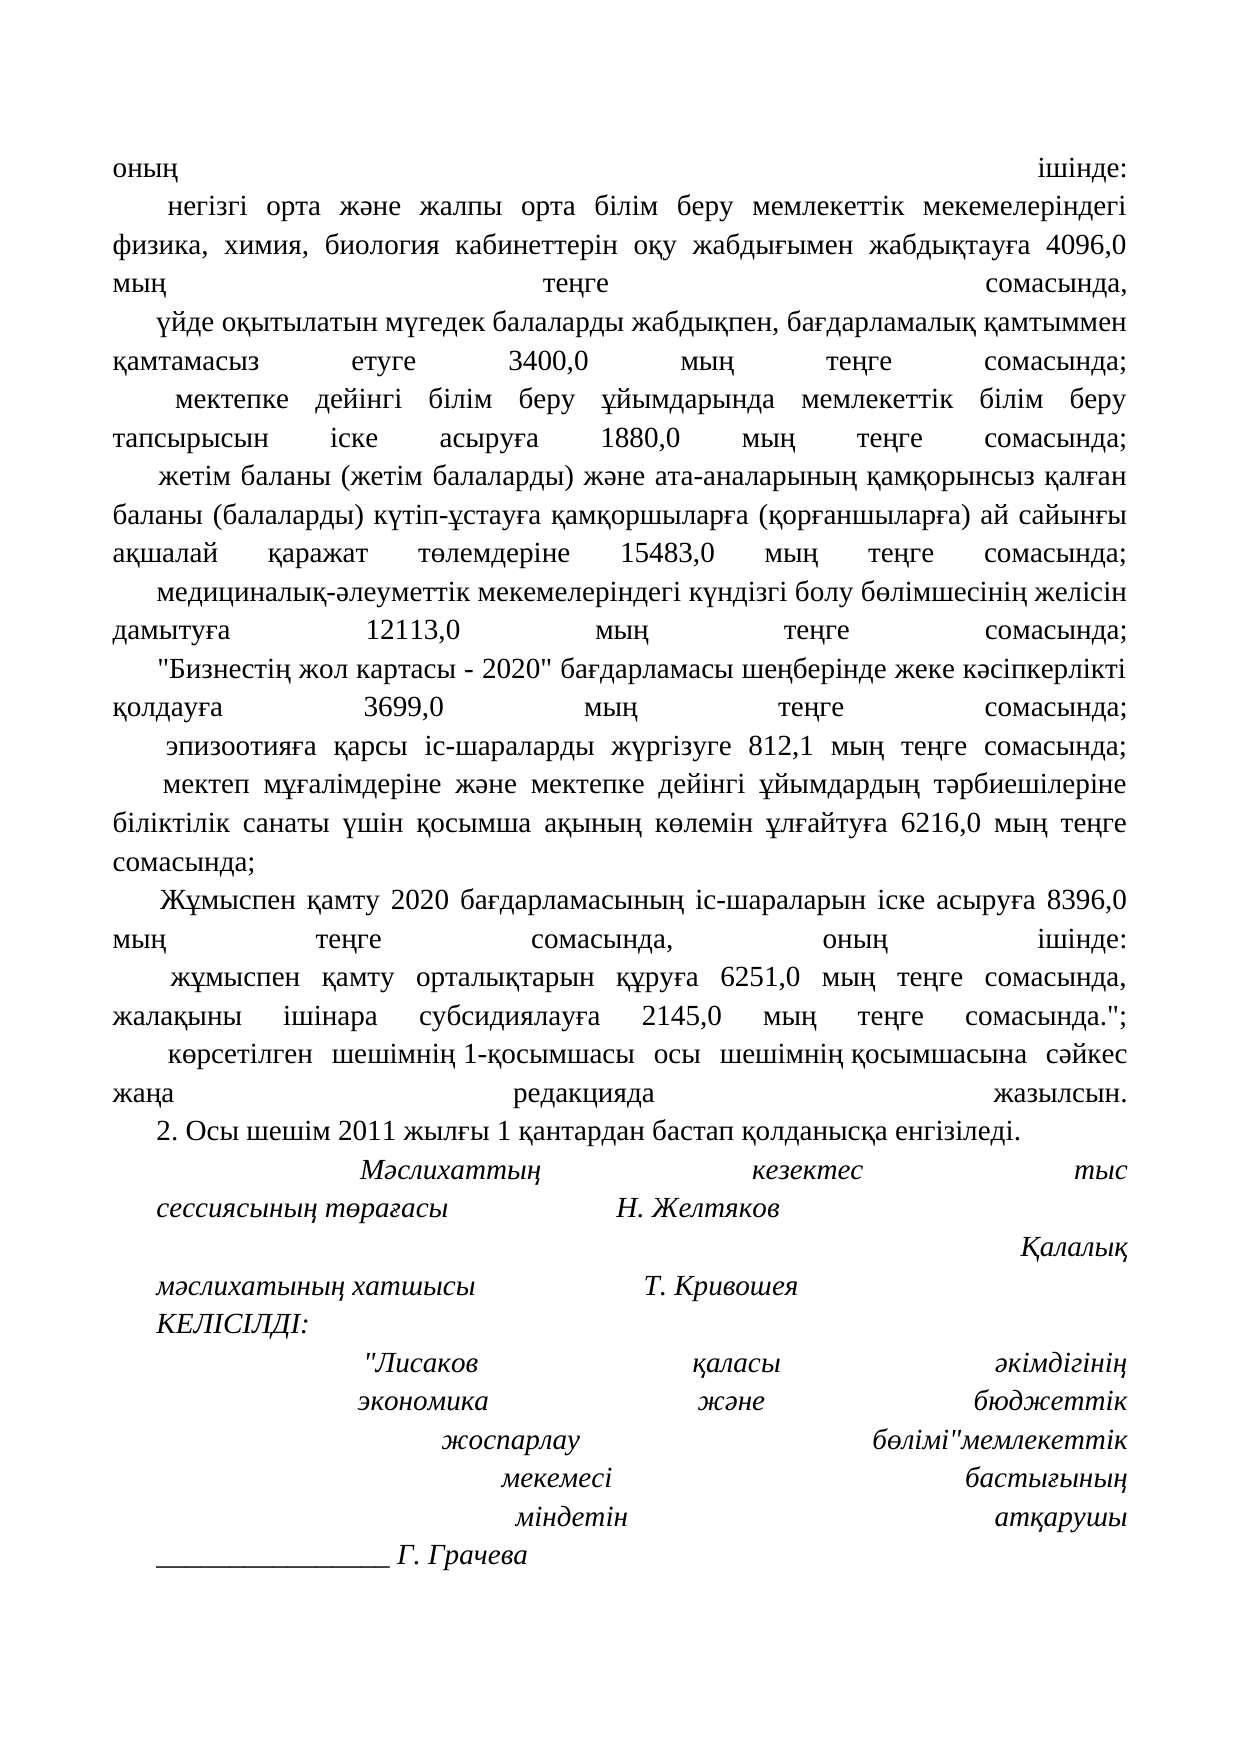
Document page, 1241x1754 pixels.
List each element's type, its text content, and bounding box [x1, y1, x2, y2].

text "Лисаков қаласы әкімдігінің экономика және бюджеттік жоспарлау бөлімі"мемлекеттік мекемесі бастығының міндетін атқарушы ________________ Г. Грачева [112, 1345, 1128, 1571]
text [112, 150, 1128, 1147]
text Мәслихаттың кезектес тыс сессиясының төрағасы Н. Желтяков [112, 1152, 1128, 1224]
text Қалалық мәслихатының хатшысы Т. Кривошея [112, 1229, 1128, 1301]
text КЕЛІСІЛДІ: [112, 1306, 1128, 1340]
